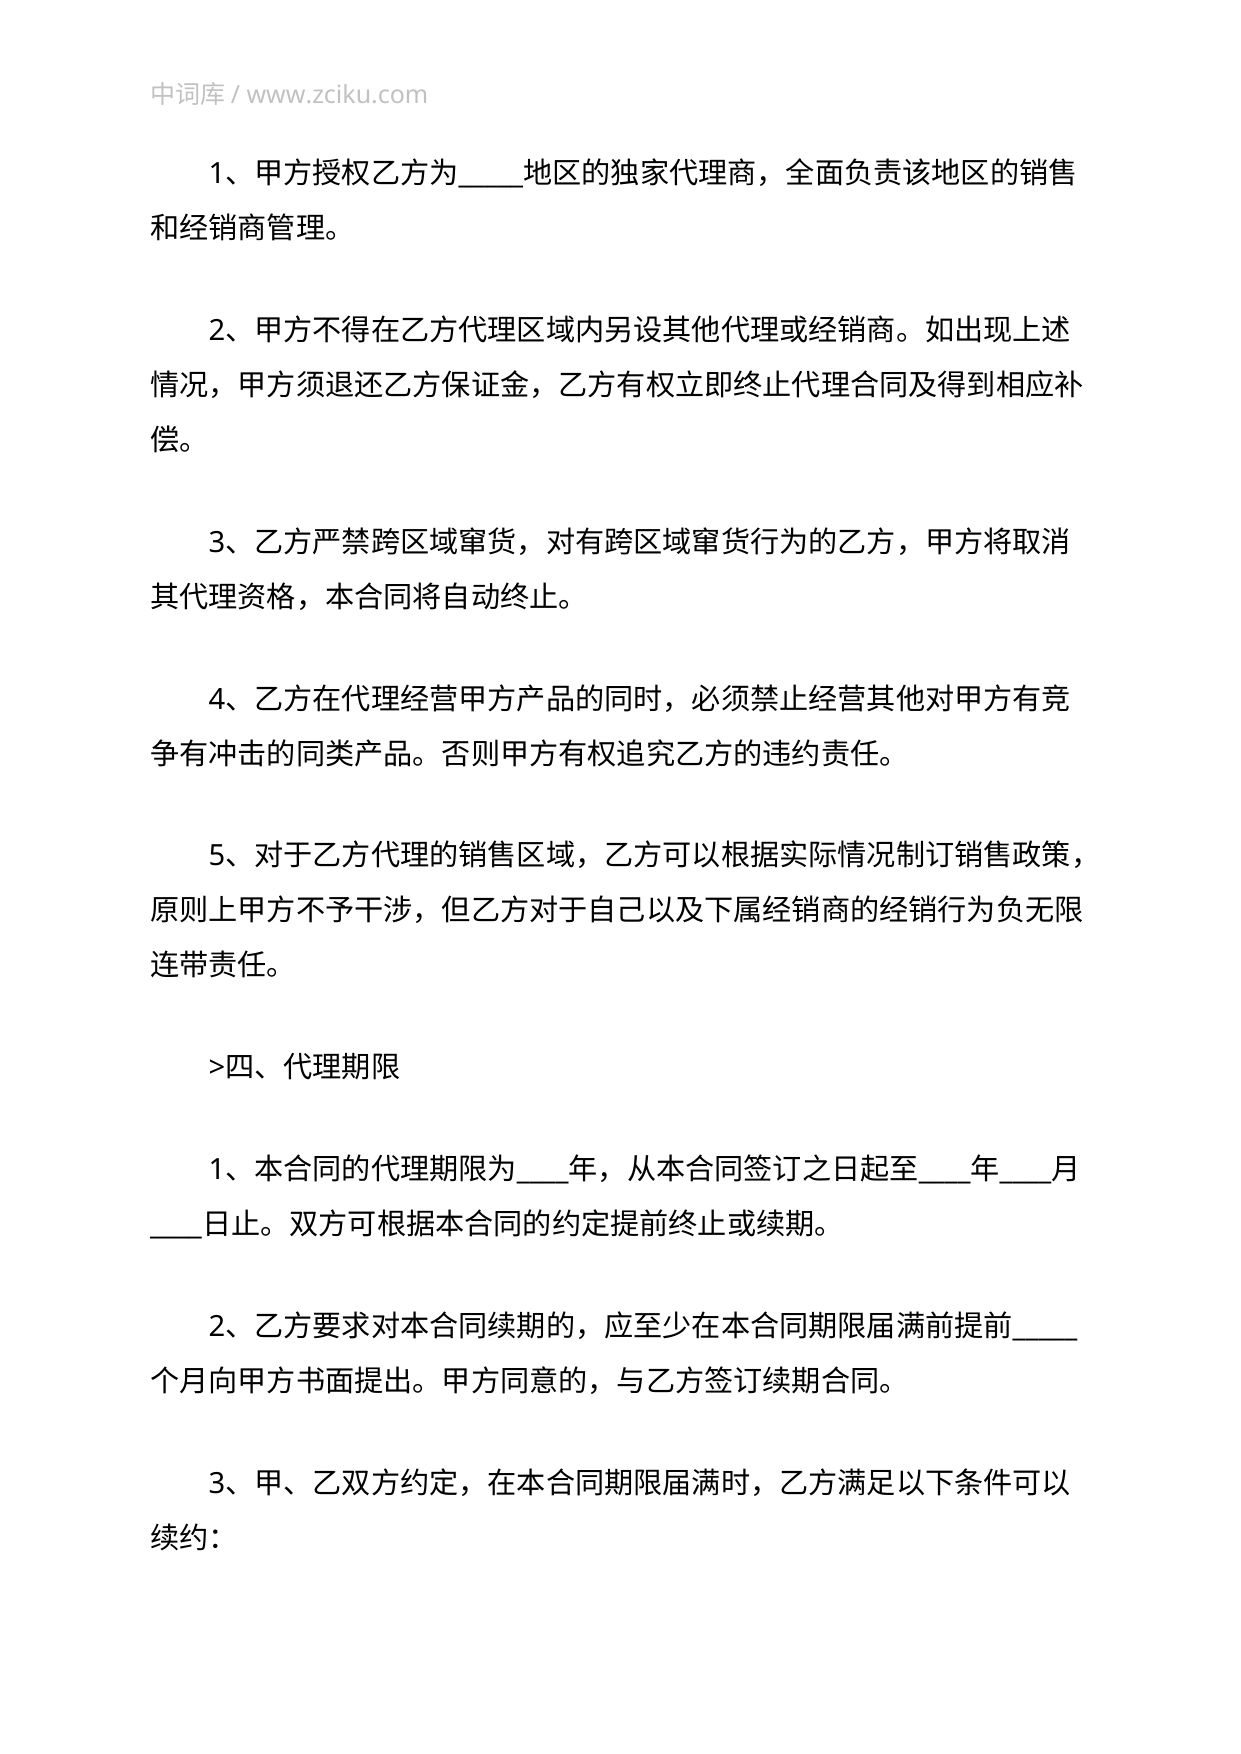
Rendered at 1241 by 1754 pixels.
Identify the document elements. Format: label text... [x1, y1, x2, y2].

text 3、乙方严禁跨区域窜货，对有跨区域窜货行为的乙方，甲方将取消其代理资格，本合同将自动终止。 [150, 518, 1090, 616]
text 4、乙方在代理经营甲方产品的同时，必须禁止经营其他对甲方有竞争有冲击的同类产品。否则甲方有权追究乙方的违约责任。 [150, 675, 1090, 772]
text 3、甲、乙双方约定，在本合同期限届满时，乙方满足以下条件可以续约： [150, 1459, 1090, 1557]
text 2、乙方要求对本合同续期的，应至少在本合同期限届满前提前_____个月向甲方书面提出。甲方同意的，与乙方签订续期合同。 [150, 1303, 1090, 1400]
text 1、甲方授权乙方为_____地区的独家代理商，全面负责该地区的销售和经销商管理。 [150, 150, 1090, 247]
text 2、甲方不得在乙方代理区域内另设其他代理或经销商。如出现上述情况，甲方须退还乙方保证金，乙方有权立即终止代理合同及得到相应补偿。 [150, 307, 1090, 459]
text 1、本合同的代理期限为____年，从本合同签订之日起至____年____月____日止。双方可根据本合同的约定提前终止或续期。 [150, 1146, 1090, 1243]
text >四、代理期限 [150, 1044, 1090, 1086]
text 5、对于乙方代理的销售区域，乙方可以根据实际情况制订销售政策，原则上甲方不予干涉，但乙方对于自己以及下属经销商的经销行为负无限连带责任。 [150, 832, 1090, 984]
